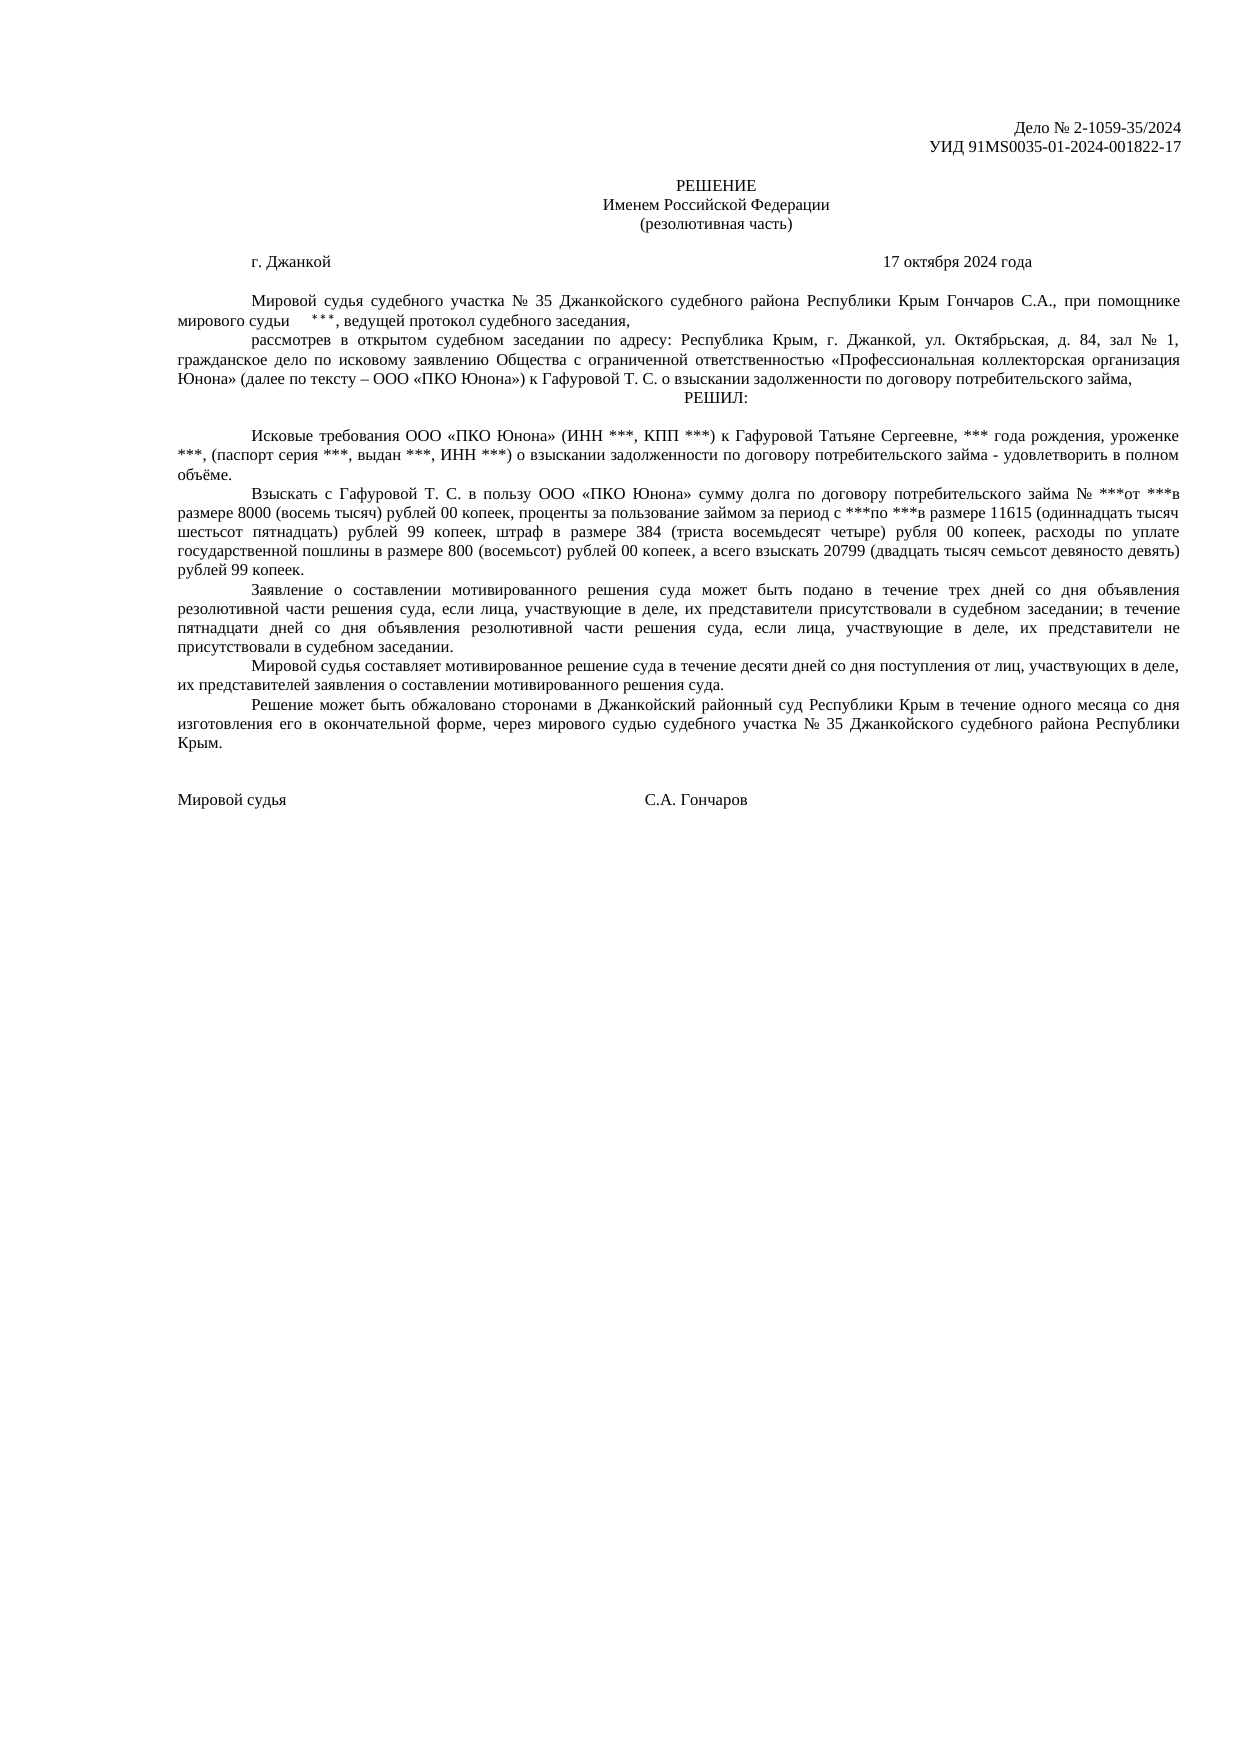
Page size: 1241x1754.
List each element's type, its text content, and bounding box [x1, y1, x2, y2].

text (резолютивная часть) [177, 214, 1181, 233]
text РЕШИЛ: [177, 388, 1181, 407]
text УИД 91MS0035-01-2024-001822-17 [177, 137, 1181, 156]
text Мировой судья составляет мотивированное решение суда в течение десяти дней со дня поступления от лиц, участвующих в деле, их представителей заявления о составлении мотивированного решения суда. [177, 656, 1181, 694]
text Мировой судья судебного участка № 35 Джанкойского судебного района Республики Крым Гончаров С.А., при помощнике мирового судьи ***, ведущей протокол судебного заседания, [177, 291, 1181, 330]
text Решение может быть обжаловано сторонами в Джанкойский районный суд Республики Крым в течение одного месяца со дня изготовления его в окончательной форме, через мирового судью судебного участка № 35 Джанкойского судебного района Республики Крым. [177, 694, 1181, 752]
text Взыскать с Гафуровой Т. С. в пользу ООО «ПКО Юнона» сумму долга по договору потребительского займа № ***от ***в размере 8000 (восемь тысяч) рублей 00 копеек, проценты за пользование займом за период с ***по ***в размере 11615 (одиннадцать тысяч шестьсот пятнадцать) рублей 99 копеек, штраф в размере 384 (триста восемьдесят четыре) рубля 00 копеек, расходы по уплате государственной пошлины в размере 800 (восемьсот) рублей 00 копеек, а всего взыскать 20799 (двадцать тысяч семьсот девяносто девять) рублей 99 копеек. [177, 483, 1181, 579]
text рассмотрев в открытом судебном заседании по адресу: Республика Крым, г. Джанкой, ул. Октябрьская, д. 84, зал № 1, гражданское дело по исковому заявлению Общества с ограниченной ответственностью «Профессиональная коллекторская организация Юнона» (далее по тексту – ООО «ПКО Юнона») к Гафуровой Т. С. о взыскании задолженности по договору потребительского займа, [177, 330, 1181, 388]
text РЕШЕНИЕ [177, 176, 1181, 195]
text Исковые требования ООО «ПКО Юнона» (ИНН ***, КПП ***) к Гафуровой Татьяне Сергеевне, *** года рождения, уроженке ***, (паспорт серия ***, выдан ***, ИНН ***) о взыскании задолженности по договору потребительского займа - удовлетворить в полном объёме. [177, 426, 1181, 483]
text Мировой судья С.А. Гончаров [177, 790, 1181, 809]
text Заявление о составлении мотивированного решения суда может быть подано в течение трех дней со дня объявления резолютивной части решения суда, если лица, участвующие в деле, их представители присутствовали в судебном заседании; в течение пятнадцати дней со дня объявления резолютивной части решения суда, если лица, участвующие в деле, их представители не присутствовали в судебном заседании. [177, 579, 1181, 656]
text Именем Российской Федерации [177, 195, 1181, 214]
text Дело № 2-1059-35/2024 [177, 118, 1181, 137]
text г. Джанкой 17 октября 2024 года [177, 252, 1181, 291]
